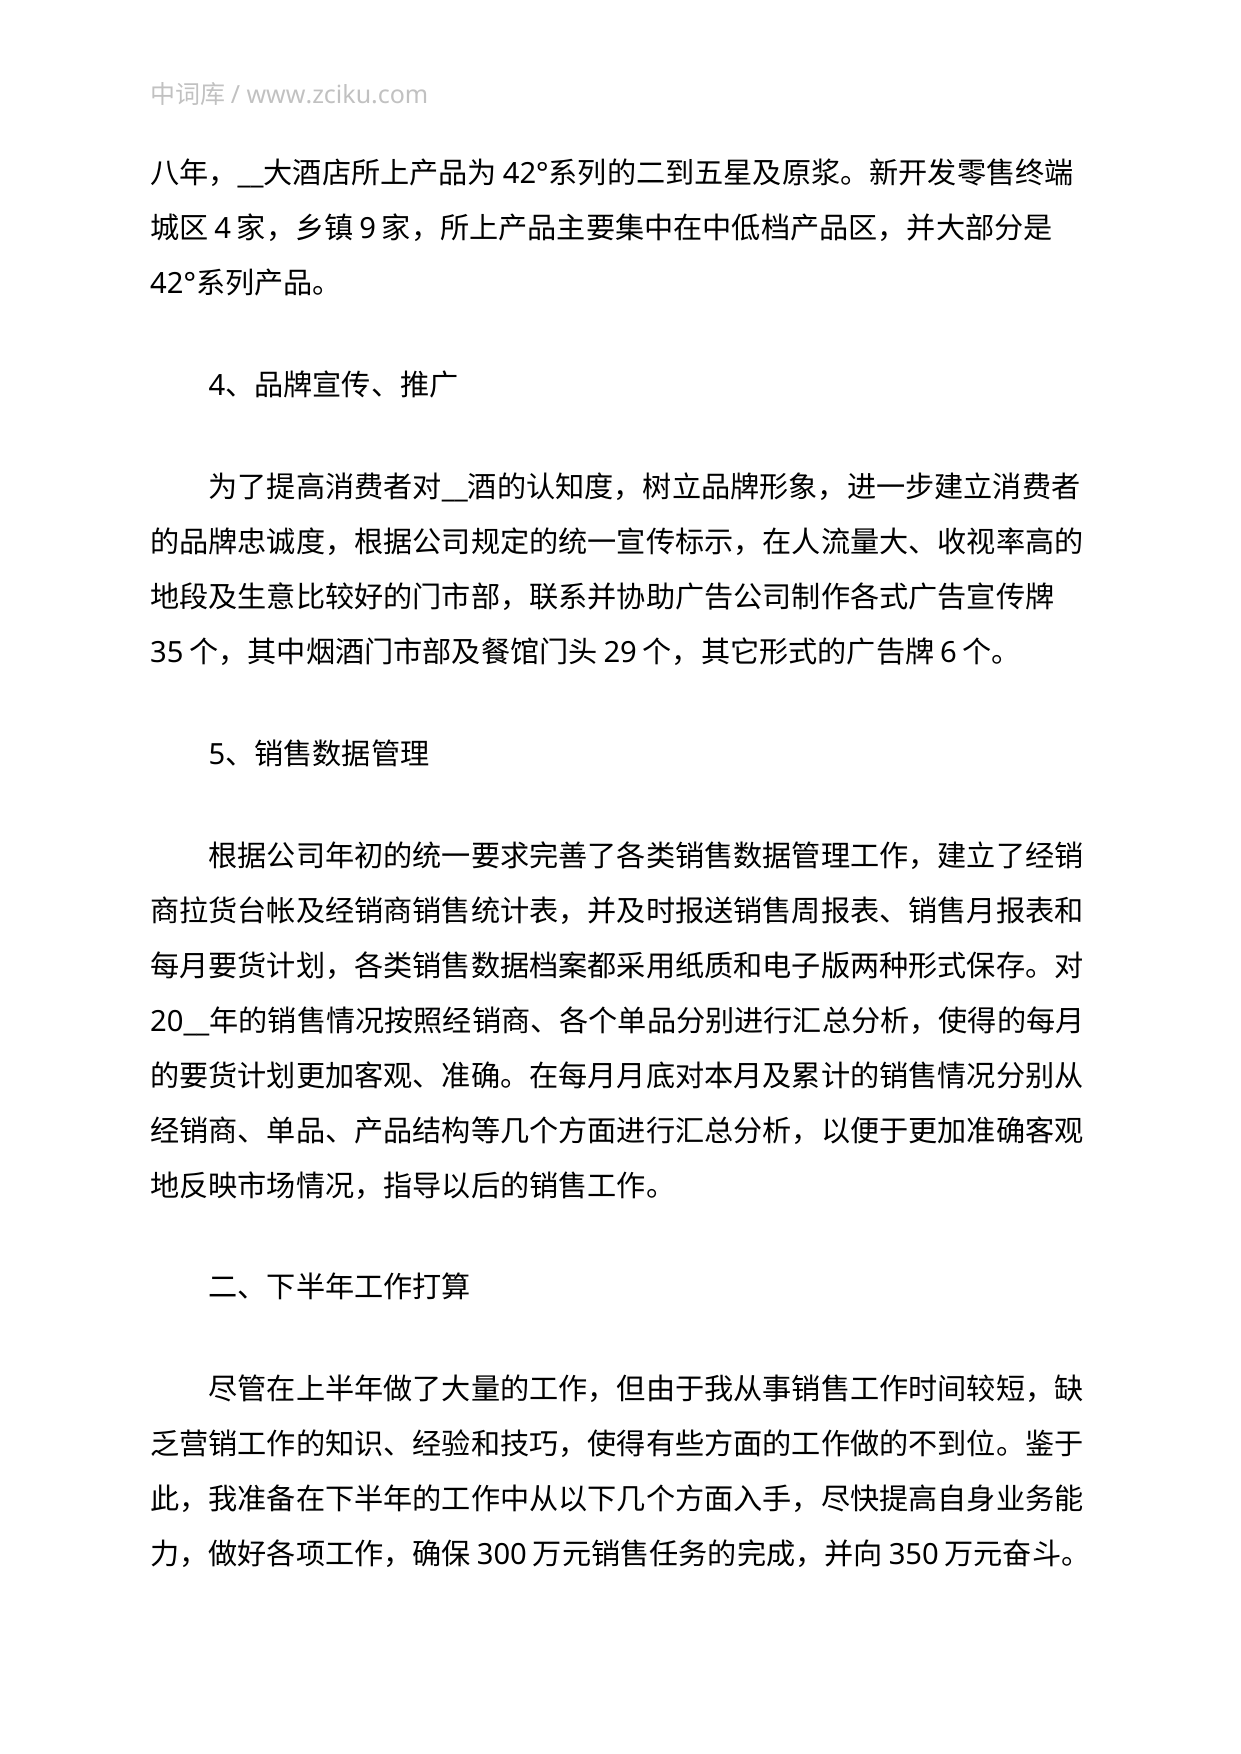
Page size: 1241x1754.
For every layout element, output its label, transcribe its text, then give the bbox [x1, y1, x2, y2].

text 二、下半年工作打算 [150, 1264, 1090, 1306]
text 根据公司年初的统一要求完善了各类销售数据管理工作，建立了经销商拉货台帐及经销商销售统计表，并及时报送销售周报表、销售月报表和每月要货计划，各类销售数据档案都采用纸质和电子版两种形式保存。对20__年的销售情况按照经销商、各个单品分别进行汇总分析，使得的每月的要货计划更加客观、准确。在每月月底对本月及累计的销售情况分别从经销商、单品、产品结构等几个方面进行汇总分析，以便于更加准确客观地反映市场情况，指导以后的销售工作。 [150, 833, 1090, 1204]
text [150, 150, 1090, 302]
text 5、销售数据管理 [150, 731, 1090, 773]
text 尽管在上半年做了大量的工作，但由于我从事销售工作时间较短，缺乏营销工作的知识、经验和技巧，使得有些方面的工作做的不到位。鉴于此，我准备在下半年的工作中从以下几个方面入手，尽快提高自身业务能力，做好各项工作，确保300万元销售任务的完成，并向350万元奋斗。 [150, 1366, 1090, 1573]
text 4、品牌宣传、推广 [150, 362, 1090, 404]
text 为了提高消费者对__酒的认知度，树立品牌形象，进一步建立消费者的品牌忠诚度，根据公司规定的统一宣传标示，在人流量大、收视率高的地段及生意比较好的门市部，联系并协助广告公司制作各式广告宣传牌35个，其中烟酒门市部及餐馆门头29个，其它形式的广告牌6个。 [150, 464, 1090, 671]
